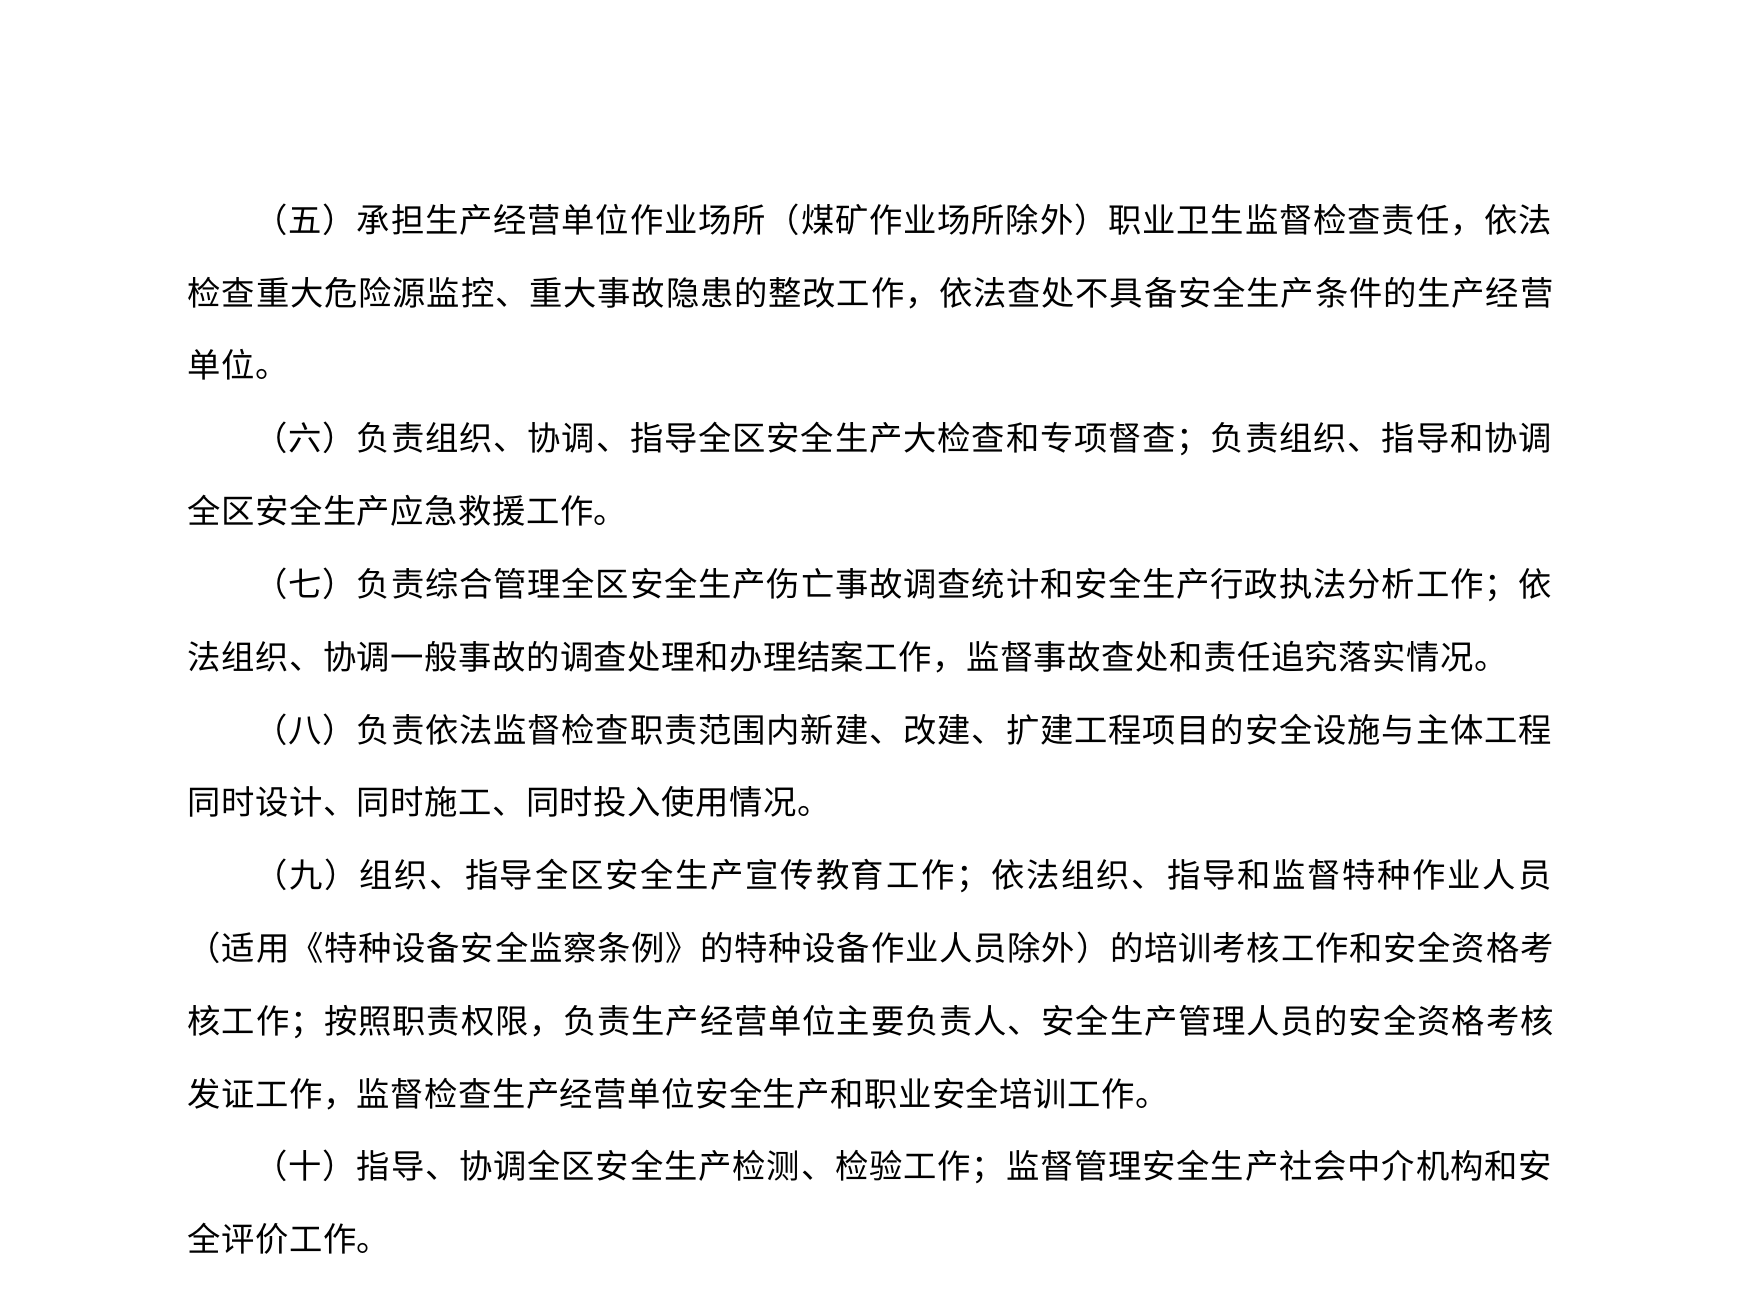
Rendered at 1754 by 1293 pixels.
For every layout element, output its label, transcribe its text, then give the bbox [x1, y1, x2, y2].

text （九）组织、指导全区安全生产宣传教育工作；依法组织、指导和监督特种作业人员（适用《特种设备安全监察条例》的特种设备作业人员除外）的培训考核工作和安全资格考核工作；按照职责权限，负责生产经营单位主要负责人、安全生产管理人员的安全资格考核发证工作，监督检查生产经营单位安全生产和职业安全培训工作。 [187, 849, 1554, 1116]
text （五）承担生产经营单位作业场所（煤矿作业场所除外）职业卫生监督检查责任，依法检查重大危险源监控、重大事故隐患的整改工作，依法查处不具备安全生产条件的生产经营单位。 [187, 194, 1554, 387]
text （十）指导、协调全区安全生产检测、检验工作；监督管理安全生产社会中介机构和安全评价工作。 [187, 1140, 1554, 1261]
text （六）负责组织、协调、指导全区安全生产大检查和专项督查；负责组织、指导和协调全区安全生产应急救援工作。 [187, 412, 1554, 533]
text （八）负责依法监督检查职责范围内新建、改建、扩建工程项目的安全设施与主体工程同时设计、同时施工、同时投入使用情况。 [187, 703, 1554, 824]
text （七）负责综合管理全区安全生产伤亡事故调查统计和安全生产行政执法分析工作；依法组织、协调一般事故的调查处理和办理结案工作，监督事故查处和责任追究落实情况。 [187, 558, 1554, 679]
